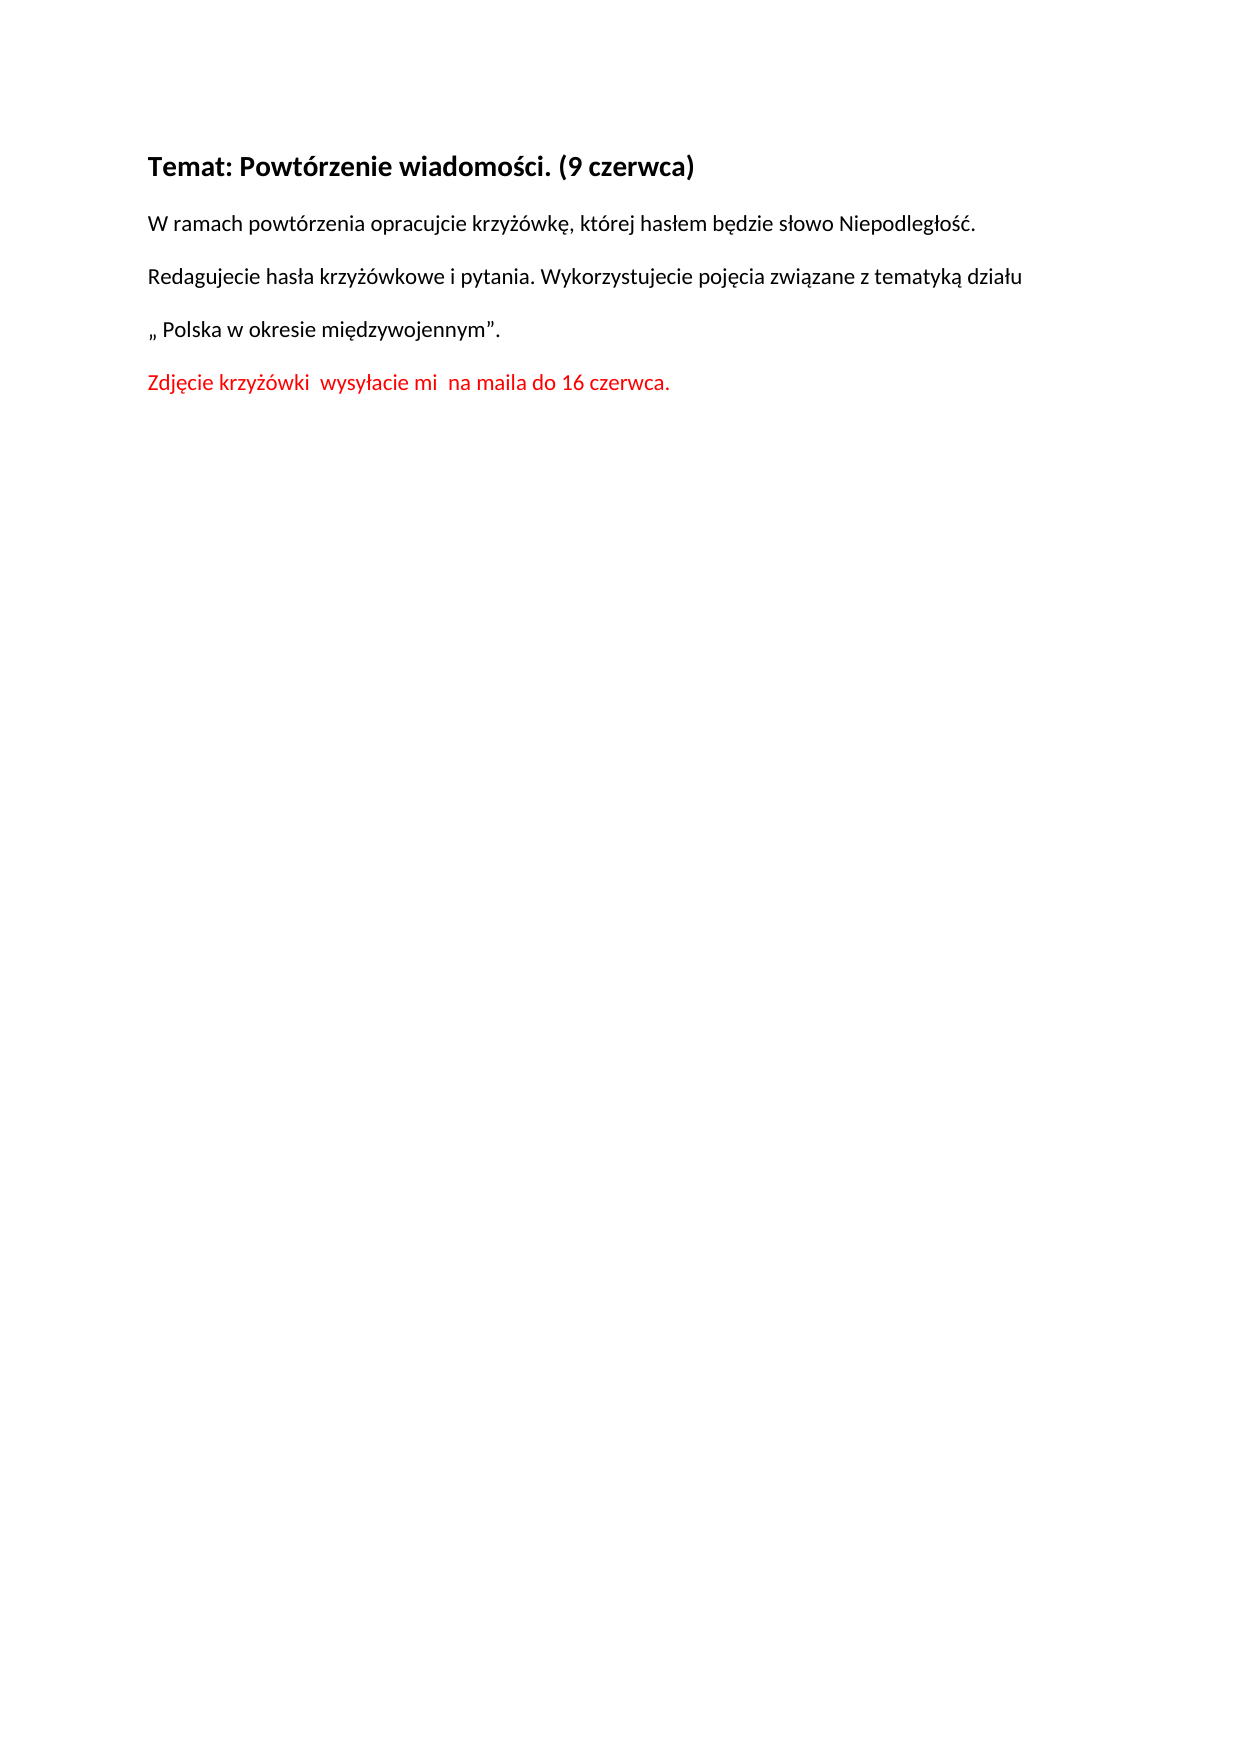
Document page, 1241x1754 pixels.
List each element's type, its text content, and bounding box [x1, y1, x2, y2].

text Redagujecie hasła krzyżówkowe i pytania. Wykorzystujecie pojęcia związane z tematyką działu [148, 262, 1093, 290]
text Zdjęcie krzyżówki wysyłacie mi na maila do 16 czerwca. [148, 368, 1093, 396]
text Temat: Powtórzenie wiadomości. (9 czerwca) [148, 148, 1093, 183]
text „ Polska w okresie międzywojennym”. [148, 315, 1093, 343]
text W ramach powtórzenia opracujcie krzyżówkę, której hasłem będzie słowo Niepodległość. [148, 209, 1093, 237]
